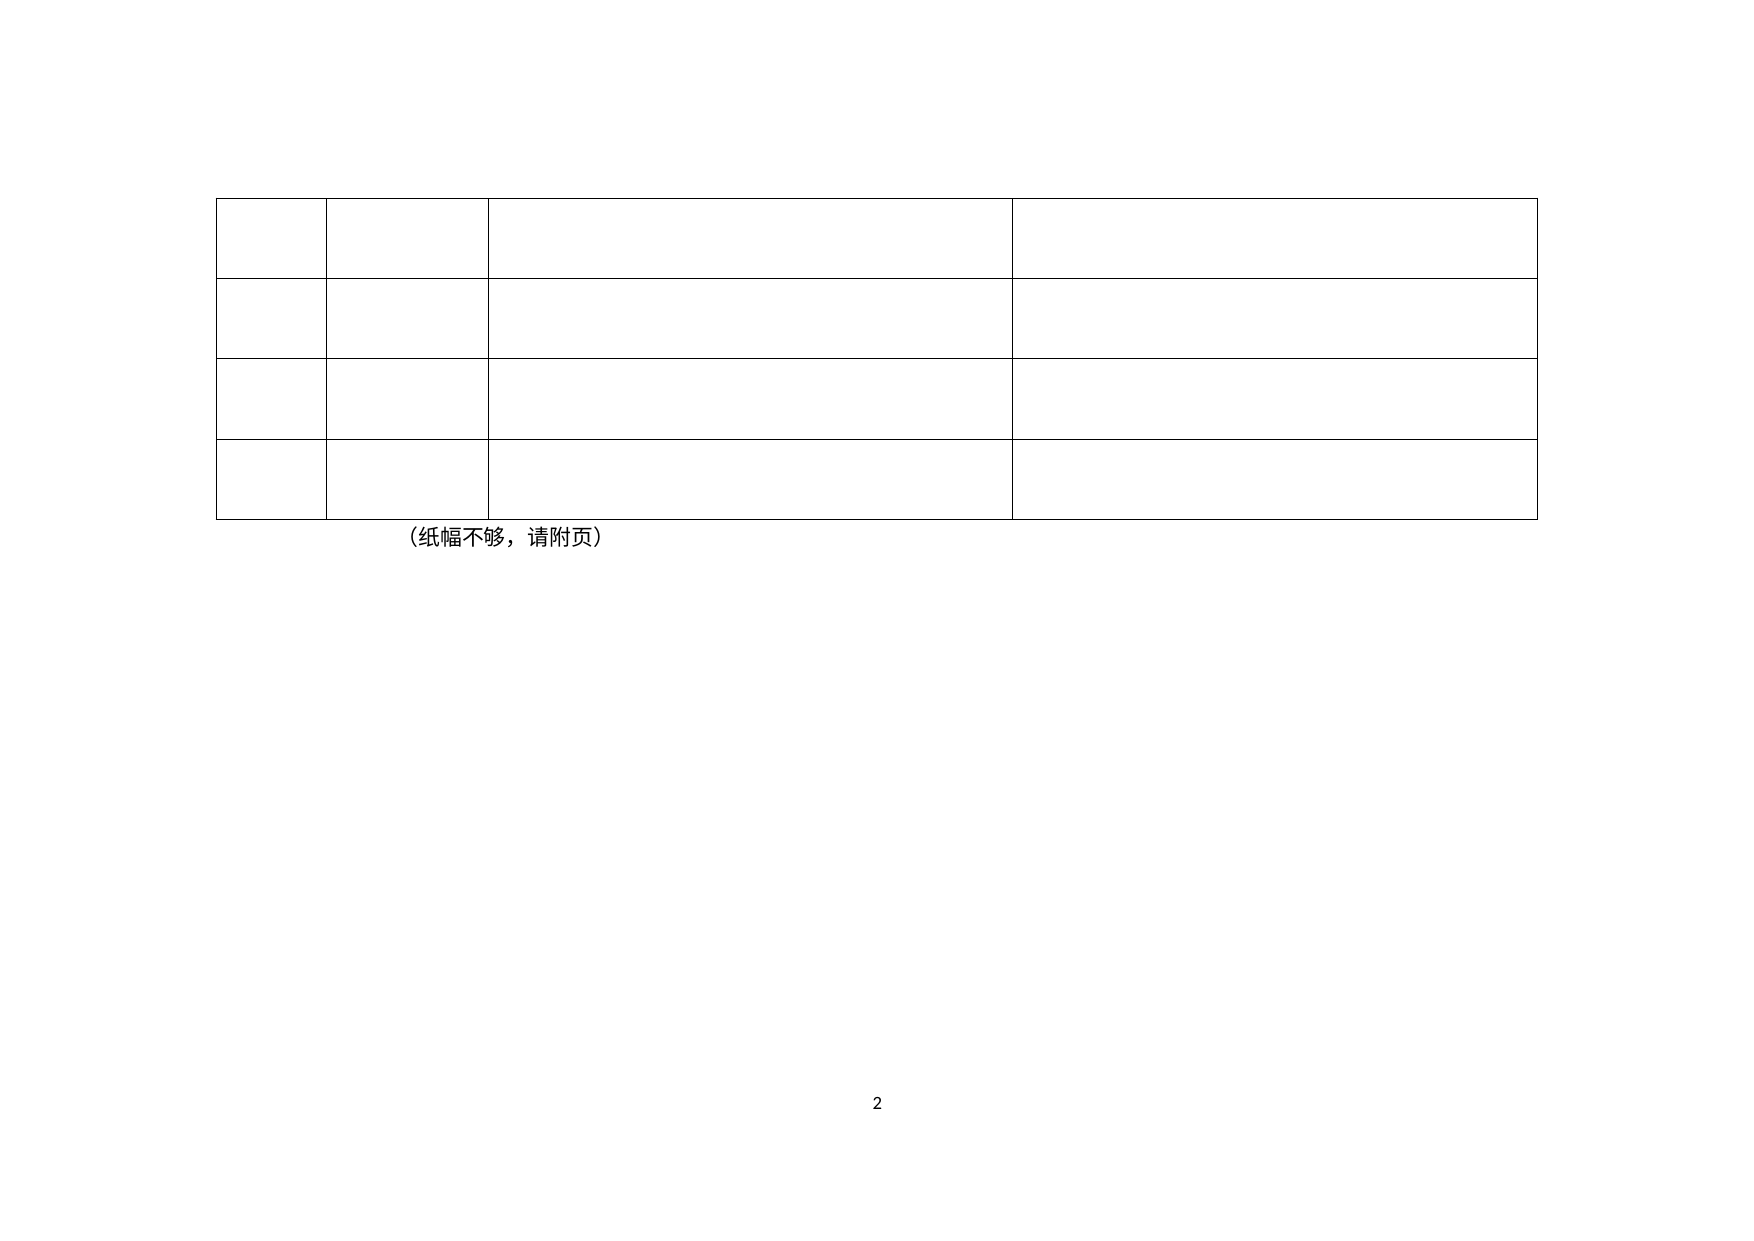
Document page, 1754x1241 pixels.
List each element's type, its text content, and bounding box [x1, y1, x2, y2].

table_cell [1013, 359, 1537, 438]
table_cell [489, 359, 1012, 438]
table_cell [217, 359, 326, 438]
table_cell [217, 199, 326, 278]
table_cell [1013, 440, 1537, 519]
table_cell [327, 279, 488, 358]
table_cell [1013, 279, 1537, 358]
table_cell [1013, 199, 1537, 278]
table_cell [217, 279, 326, 358]
text （纸幅不够，请附页） [150, 520, 1604, 552]
table_cell [327, 359, 488, 438]
table_cell [327, 440, 488, 519]
table_cell [489, 199, 1012, 278]
table_cell [489, 279, 1012, 358]
table_cell [327, 199, 488, 278]
table_cell [489, 440, 1012, 519]
table_cell [217, 440, 326, 519]
